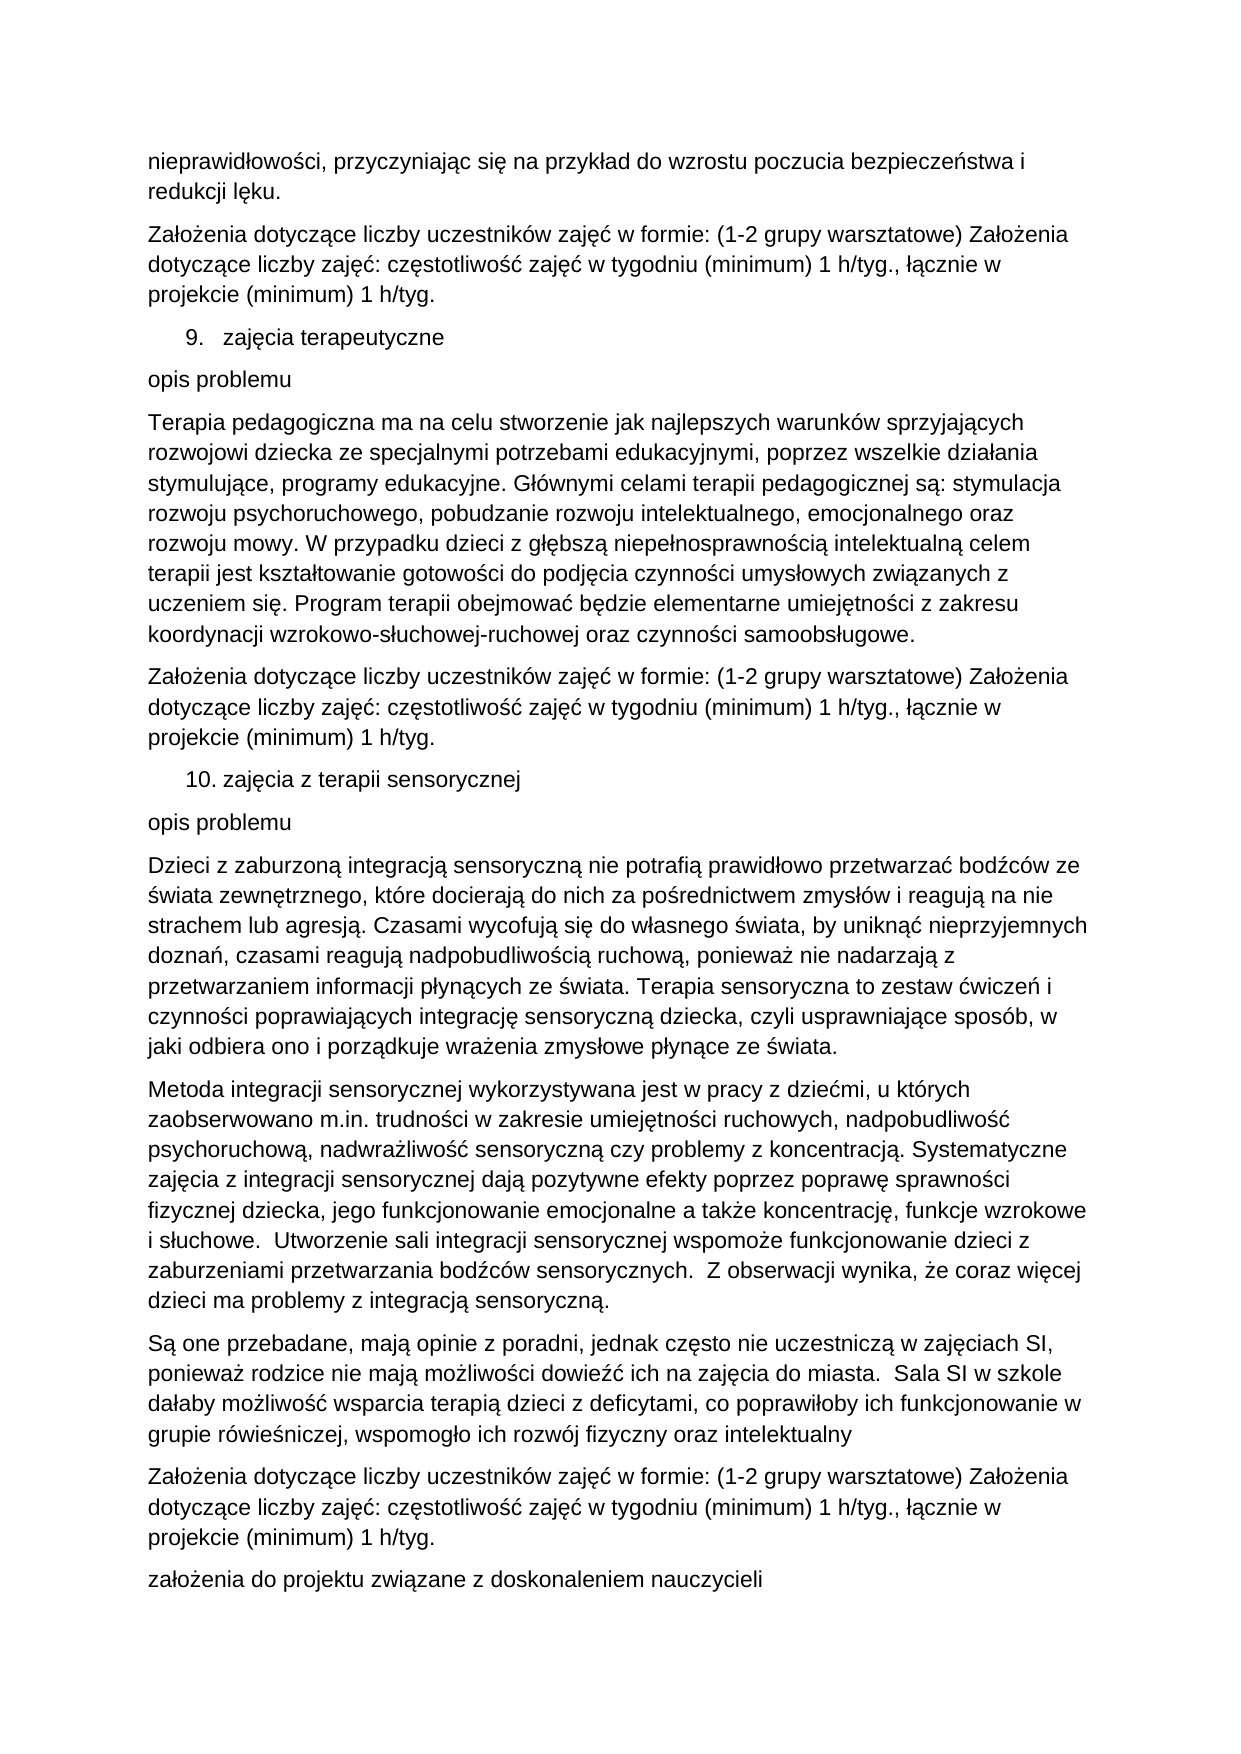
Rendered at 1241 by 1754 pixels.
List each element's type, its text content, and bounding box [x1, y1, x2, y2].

text Założenia dotyczące liczby uczestników zajęć w formie: (1-2 grupy warsztatowe) Założenia dotyczące liczby zajęć: częstotliwość zajęć w tygodniu (minimum) 1 h/tyg., łącznie w projekcie (minimum) 1 h/tyg. [148, 1463, 1093, 1550]
text Metoda integracji sensorycznej wykorzystywana jest w pracy z dziećmi, u których zaobserwowano m.in. trudności w zakresie umiejętności ruchowych, nadpobudliwość psychoruchową, nadwrażliwość sensoryczną czy problemy z koncentracją. Systematyczne zajęcia z integracji sensorycznej dają pozytywne efekty poprzez poprawę sprawności fizycznej dziecka, jego funkcjonowanie emocjonalne a także koncentrację, funkcje wzrokowe i słuchowe. Utworzenie sali integracji sensorycznej wspomoże funkcjonowanie dzieci z zaburzeniami przetwarzania bodźców sensorycznych. Z obserwacji wynika, że coraz więcej dzieci ma problemy z integracją sensoryczną. [148, 1076, 1093, 1313]
text Dzieci z zaburzoną integracją sensoryczną nie potrafią prawidłowo przetwarzać bodźców ze świata zewnętrznego, które docierają do nich za pośrednictwem zmysłów i reagują na nie strachem lub agresją. Czasami wycofują się do własnego świata, by uniknąć nieprzyjemnych doznań, czasami reagują nadpobudliwością ruchową, ponieważ nie nadarzają z przetwarzaniem informacji płynących ze świata. Terapia sensoryczna to zestaw ćwiczeń i czynności poprawiających integrację sensoryczną dziecka, czyli usprawniające sposób, w jaki odbiera ono i porządkuje wrażenia zmysłowe płynące ze świata. [148, 852, 1093, 1059]
text opis problemu [148, 809, 1093, 835]
text Są one przebadane, mają opinie z poradni, jednak często nie uczestniczą w zajęciach SI, ponieważ rodzice nie mają możliwości dowieźć ich na zajęcia do miasta. Sala SI w szkole dałaby możliwość wsparcia terapią dzieci z deficytami, co poprawiłoby ich funkcjonowanie w grupie rówieśniczej, wspomogło ich rozwój fizyczny oraz intelektualny [148, 1330, 1093, 1447]
list zajęcia terapeutyczne [185, 324, 1093, 350]
text Założenia dotyczące liczby uczestników zajęć w formie: (1-2 grupy warsztatowe) Założenia dotyczące liczby zajęć: częstotliwość zajęć w tygodniu (minimum) 1 h/tyg., łącznie w projekcie (minimum) 1 h/tyg. [148, 663, 1093, 750]
text założenia do projektu związane z doskonaleniem nauczycieli [148, 1566, 1093, 1593]
text Założenia dotyczące liczby uczestników zajęć w formie: (1-2 grupy warsztatowe) Założenia dotyczące liczby zajęć: częstotliwość zajęć w tygodniu (minimum) 1 h/tyg., łącznie w projekcie (minimum) 1 h/tyg. [148, 221, 1093, 307]
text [148, 148, 1093, 204]
list zajęcia z terapii sensorycznej [185, 766, 1093, 793]
text Terapia pedagogiczna ma na celu stworzenie jak najlepszych warunków sprzyjających rozwojowi dziecka ze specjalnymi potrzebami edukacyjnymi, poprzez wszelkie działania stymulujące, programy edukacyjne. Głównymi celami terapii pedagogicznej są: stymulacja rozwoju psychoruchowego, pobudzanie rozwoju intelektualnego, emocjonalnego oraz rozwoju mowy. W przypadku dzieci z głębszą niepełnosprawnością intelektualną celem terapii jest kształtowanie gotowości do podjęcia czynności umysłowych związanych z uczeniem się. Program terapii obejmować będzie elementarne umiejętności z zakresu koordynacji wzrokowo-słuchowej-ruchowej oraz czynności samoobsługowe. [148, 409, 1093, 647]
text opis problemu [148, 366, 1093, 393]
